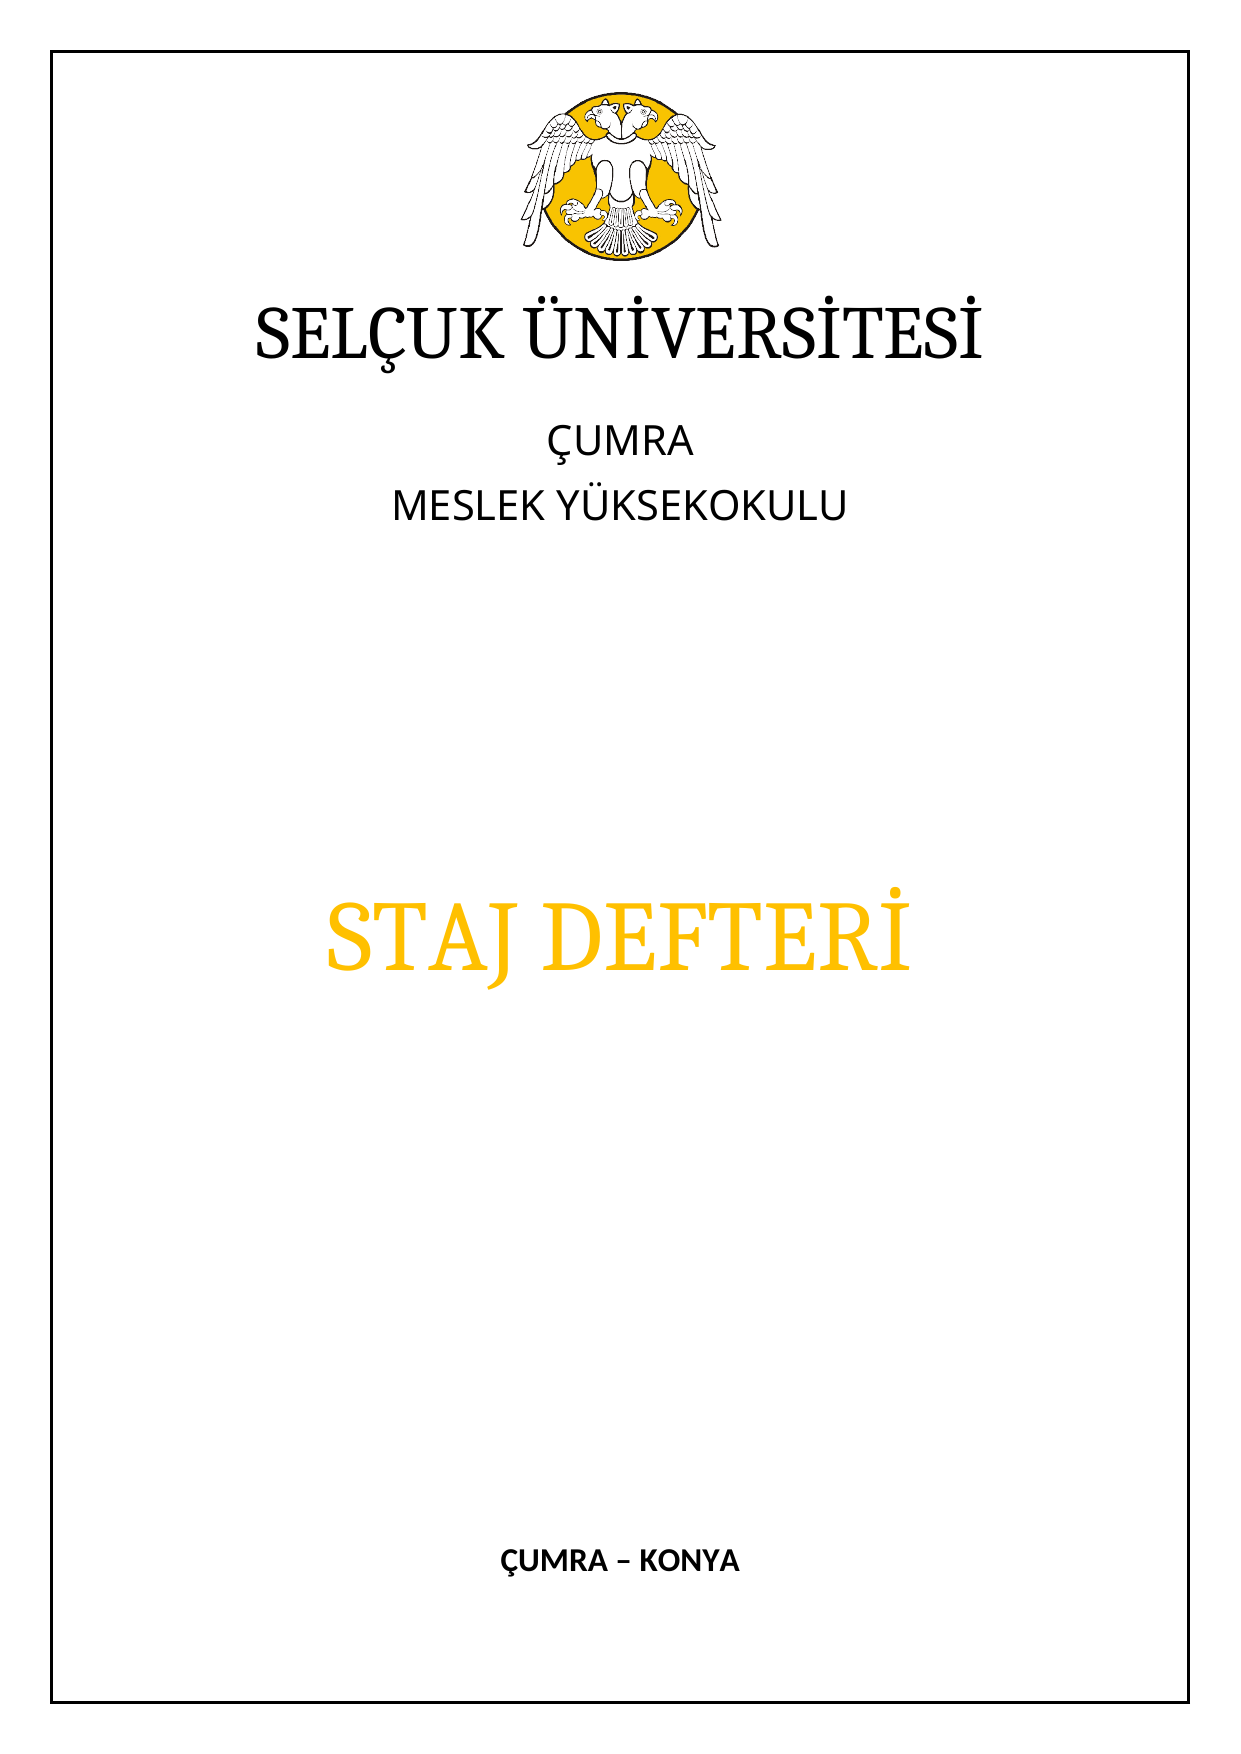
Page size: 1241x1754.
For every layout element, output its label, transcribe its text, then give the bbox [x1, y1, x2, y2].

text STAJ DEFTERİ [89, 880, 1152, 995]
text SELÇUK ÜNİVERSİTESİ [89, 291, 1152, 377]
text ÇUMRA MESLEK YÜKSEKOKULU [89, 411, 1152, 533]
text ÇUMRA – KONYA [89, 1539, 1152, 1580]
picture [516, 88, 724, 266]
